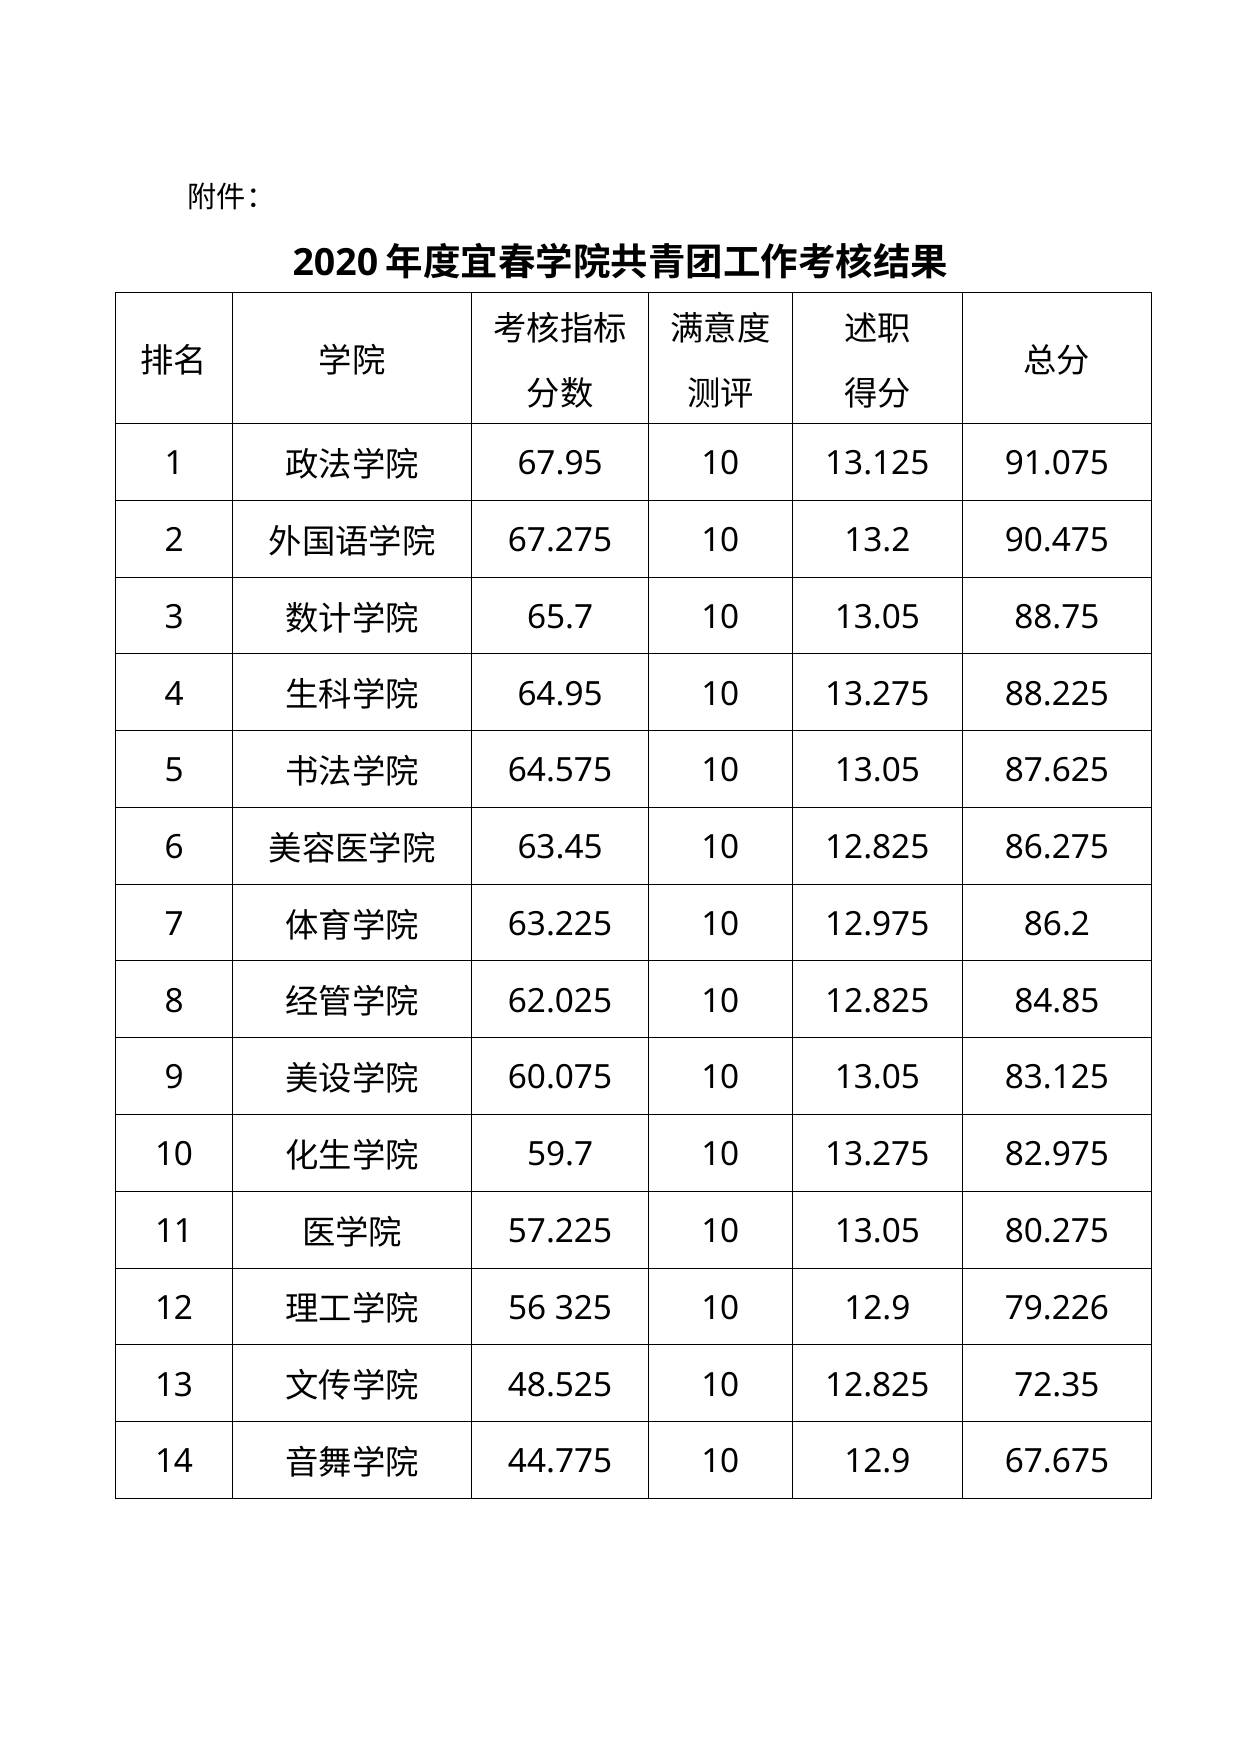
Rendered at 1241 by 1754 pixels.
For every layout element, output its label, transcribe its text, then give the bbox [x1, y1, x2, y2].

table_cell 13.275 [793, 1115, 962, 1191]
table_cell 12.9 [793, 1422, 962, 1498]
table_cell 13.2 [793, 501, 962, 577]
table_cell 86.2 [963, 885, 1151, 960]
table_cell 11 [116, 1192, 232, 1267]
table_header 满意度测评 [649, 293, 792, 423]
table_cell 文传学院 [233, 1345, 471, 1421]
table_cell 音舞学院 [233, 1422, 471, 1498]
table_cell 12.9 [793, 1269, 962, 1344]
table_cell 数计学院 [233, 578, 471, 653]
table_cell 10 [116, 1115, 232, 1191]
table_cell 10 [649, 1038, 792, 1114]
table_cell 10 [649, 808, 792, 884]
table_cell 13.05 [793, 1192, 962, 1267]
table_cell 12.975 [793, 885, 962, 960]
table_cell 外国语学院 [233, 501, 471, 577]
table_cell 美设学院 [233, 1038, 471, 1114]
table_cell 80.275 [963, 1192, 1151, 1267]
table_cell 10 [649, 1269, 792, 1344]
table_cell 10 [649, 885, 792, 960]
table_cell 12.825 [793, 961, 962, 1037]
table_cell 88.225 [963, 654, 1151, 730]
table_cell 10 [649, 1115, 792, 1191]
table_cell 9 [116, 1038, 232, 1114]
table_cell 理工学院 [233, 1269, 471, 1344]
table_cell 10 [649, 578, 792, 653]
text 附件： [187, 162, 1053, 227]
table_cell 10 [649, 1345, 792, 1421]
table_cell 7 [116, 885, 232, 960]
table_header 学院 [233, 293, 471, 423]
table_cell 72.35 [963, 1345, 1151, 1421]
table_cell 14 [116, 1422, 232, 1498]
table_cell 10 [649, 654, 792, 730]
table_cell 83.125 [963, 1038, 1151, 1114]
table_cell 8 [116, 961, 232, 1037]
table_cell 57.225 [472, 1192, 648, 1267]
table_cell 体育学院 [233, 885, 471, 960]
table_cell 44.775 [472, 1422, 648, 1498]
table_cell 化生学院 [233, 1115, 471, 1191]
text 2020年度宜春学院共青团工作考核结果 [187, 227, 1053, 292]
table_cell 10 [649, 731, 792, 807]
table_cell 美容医学院 [233, 808, 471, 884]
table_cell 87.625 [963, 731, 1151, 807]
table_cell 67.275 [472, 501, 648, 577]
table_cell 10 [649, 1192, 792, 1267]
table_cell 60.075 [472, 1038, 648, 1114]
table_header 述职 得分 [793, 293, 962, 423]
table_cell 86.275 [963, 808, 1151, 884]
table_cell 82.975 [963, 1115, 1151, 1191]
table_cell 67.675 [963, 1422, 1151, 1498]
table_cell 48.525 [472, 1345, 648, 1421]
table_cell 4 [116, 654, 232, 730]
table_cell 12 [116, 1269, 232, 1344]
table_cell 6 [116, 808, 232, 884]
table_cell 90.475 [963, 501, 1151, 577]
table_cell 64.575 [472, 731, 648, 807]
table_cell 88.75 [963, 578, 1151, 653]
table_header 总分 [963, 293, 1151, 423]
table_cell 13.05 [793, 578, 962, 653]
table_cell 56 325 [472, 1269, 648, 1344]
table_cell 1 [116, 424, 232, 500]
table_cell 63.225 [472, 885, 648, 960]
table_cell 10 [649, 424, 792, 500]
table_cell 13.125 [793, 424, 962, 500]
table_header 考核指标 分数 [472, 293, 648, 423]
table_cell 13.05 [793, 731, 962, 807]
table_cell 3 [116, 578, 232, 653]
table_cell 2 [116, 501, 232, 577]
table_cell 10 [649, 501, 792, 577]
table_cell 医学院 [233, 1192, 471, 1267]
table_cell 5 [116, 731, 232, 807]
table_cell 84.85 [963, 961, 1151, 1037]
table_cell 10 [649, 961, 792, 1037]
table_cell 13.05 [793, 1038, 962, 1114]
table_header 排名 [116, 293, 232, 423]
table_cell 91.075 [963, 424, 1151, 500]
table_cell 12.825 [793, 808, 962, 884]
table_cell 政法学院 [233, 424, 471, 500]
table_cell 书法学院 [233, 731, 471, 807]
table_cell 13 [116, 1345, 232, 1421]
table_cell 62.025 [472, 961, 648, 1037]
table_cell 65.7 [472, 578, 648, 653]
table_cell 64.95 [472, 654, 648, 730]
table_cell 59.7 [472, 1115, 648, 1191]
table_cell 10 [649, 1422, 792, 1498]
table_cell 生科学院 [233, 654, 471, 730]
table_cell 经管学院 [233, 961, 471, 1037]
table_cell 63.45 [472, 808, 648, 884]
table_cell 12.825 [793, 1345, 962, 1421]
table_cell 67.95 [472, 424, 648, 500]
table_cell 13.275 [793, 654, 962, 730]
table_cell 79.226 [963, 1269, 1151, 1344]
